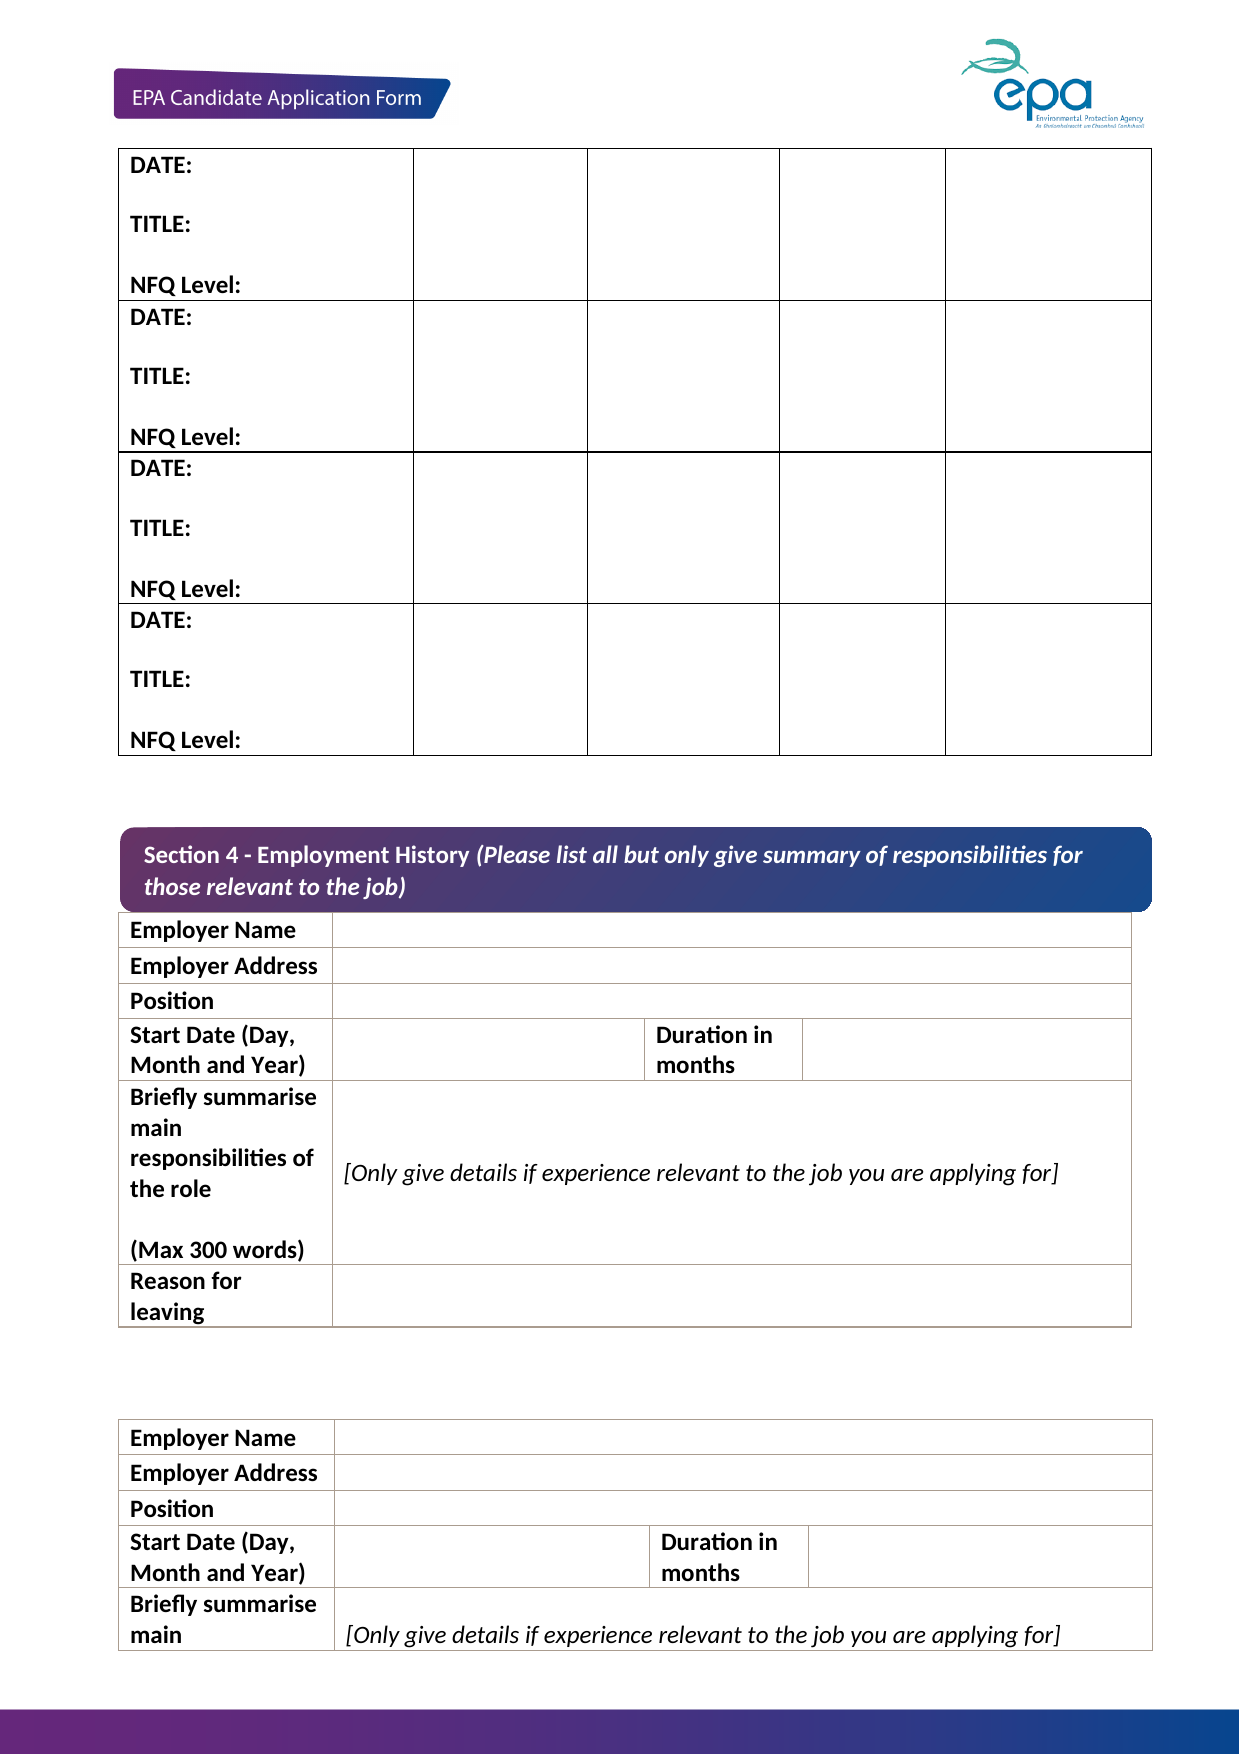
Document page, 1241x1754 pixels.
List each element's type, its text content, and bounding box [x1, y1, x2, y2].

table_cell Duration in months [645, 1019, 802, 1080]
table_cell [588, 301, 779, 451]
table_cell [588, 149, 779, 299]
table_cell [414, 301, 587, 451]
table_cell Start Date (Day, Month and Year) [119, 1526, 334, 1587]
table_cell [780, 604, 945, 755]
table_cell Employer Address [119, 1455, 334, 1490]
table_cell Reason for leaving [119, 1265, 332, 1326]
table_cell Position [119, 984, 332, 1018]
table_header [333, 913, 1131, 947]
table_cell Start Date (Day, Month and Year) [119, 1019, 332, 1080]
picture [954, 31, 1151, 135]
table_cell [946, 604, 1151, 755]
table_cell [414, 604, 587, 755]
table_cell DATE: TITLE: NFQ Level: [119, 604, 413, 755]
table_cell [333, 984, 1131, 1018]
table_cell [335, 1588, 1152, 1649]
table_cell [333, 948, 1131, 983]
table_cell [803, 1019, 1131, 1080]
table_cell [333, 1265, 1131, 1326]
table_cell [335, 1491, 1152, 1525]
table_cell [Only give details if experience relevant to the job you are applying for] [333, 1081, 1131, 1264]
table_cell [588, 453, 779, 603]
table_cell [119, 149, 413, 299]
picture [108, 62, 459, 125]
table_cell [946, 149, 1151, 299]
table_cell [414, 149, 587, 299]
table_cell [335, 1526, 649, 1587]
table_cell [335, 1455, 1152, 1490]
table_header [335, 1420, 1152, 1454]
table_cell [780, 301, 945, 451]
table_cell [119, 1588, 334, 1649]
table_header Employer Name [119, 913, 332, 947]
table_cell [946, 453, 1151, 603]
table_cell Employer Address [119, 948, 332, 983]
table_cell DATE: TITLE: NFQ Level: [119, 453, 413, 603]
table_header Employer Name [119, 1420, 334, 1454]
table_cell Duration in months [650, 1526, 808, 1587]
table_cell [946, 301, 1151, 451]
table_cell [414, 453, 587, 603]
table_cell [809, 1526, 1152, 1587]
table_cell [780, 453, 945, 603]
picture [0, 1709, 1239, 1754]
table_cell [333, 1019, 644, 1080]
table_cell DATE: TITLE: NFQ Level: [119, 301, 413, 451]
table_cell [780, 149, 945, 299]
table_cell Position [119, 1491, 334, 1525]
table_cell [588, 604, 779, 755]
table_cell Briefly summarise main responsibilities of the role (Max 300 words) [119, 1081, 332, 1264]
